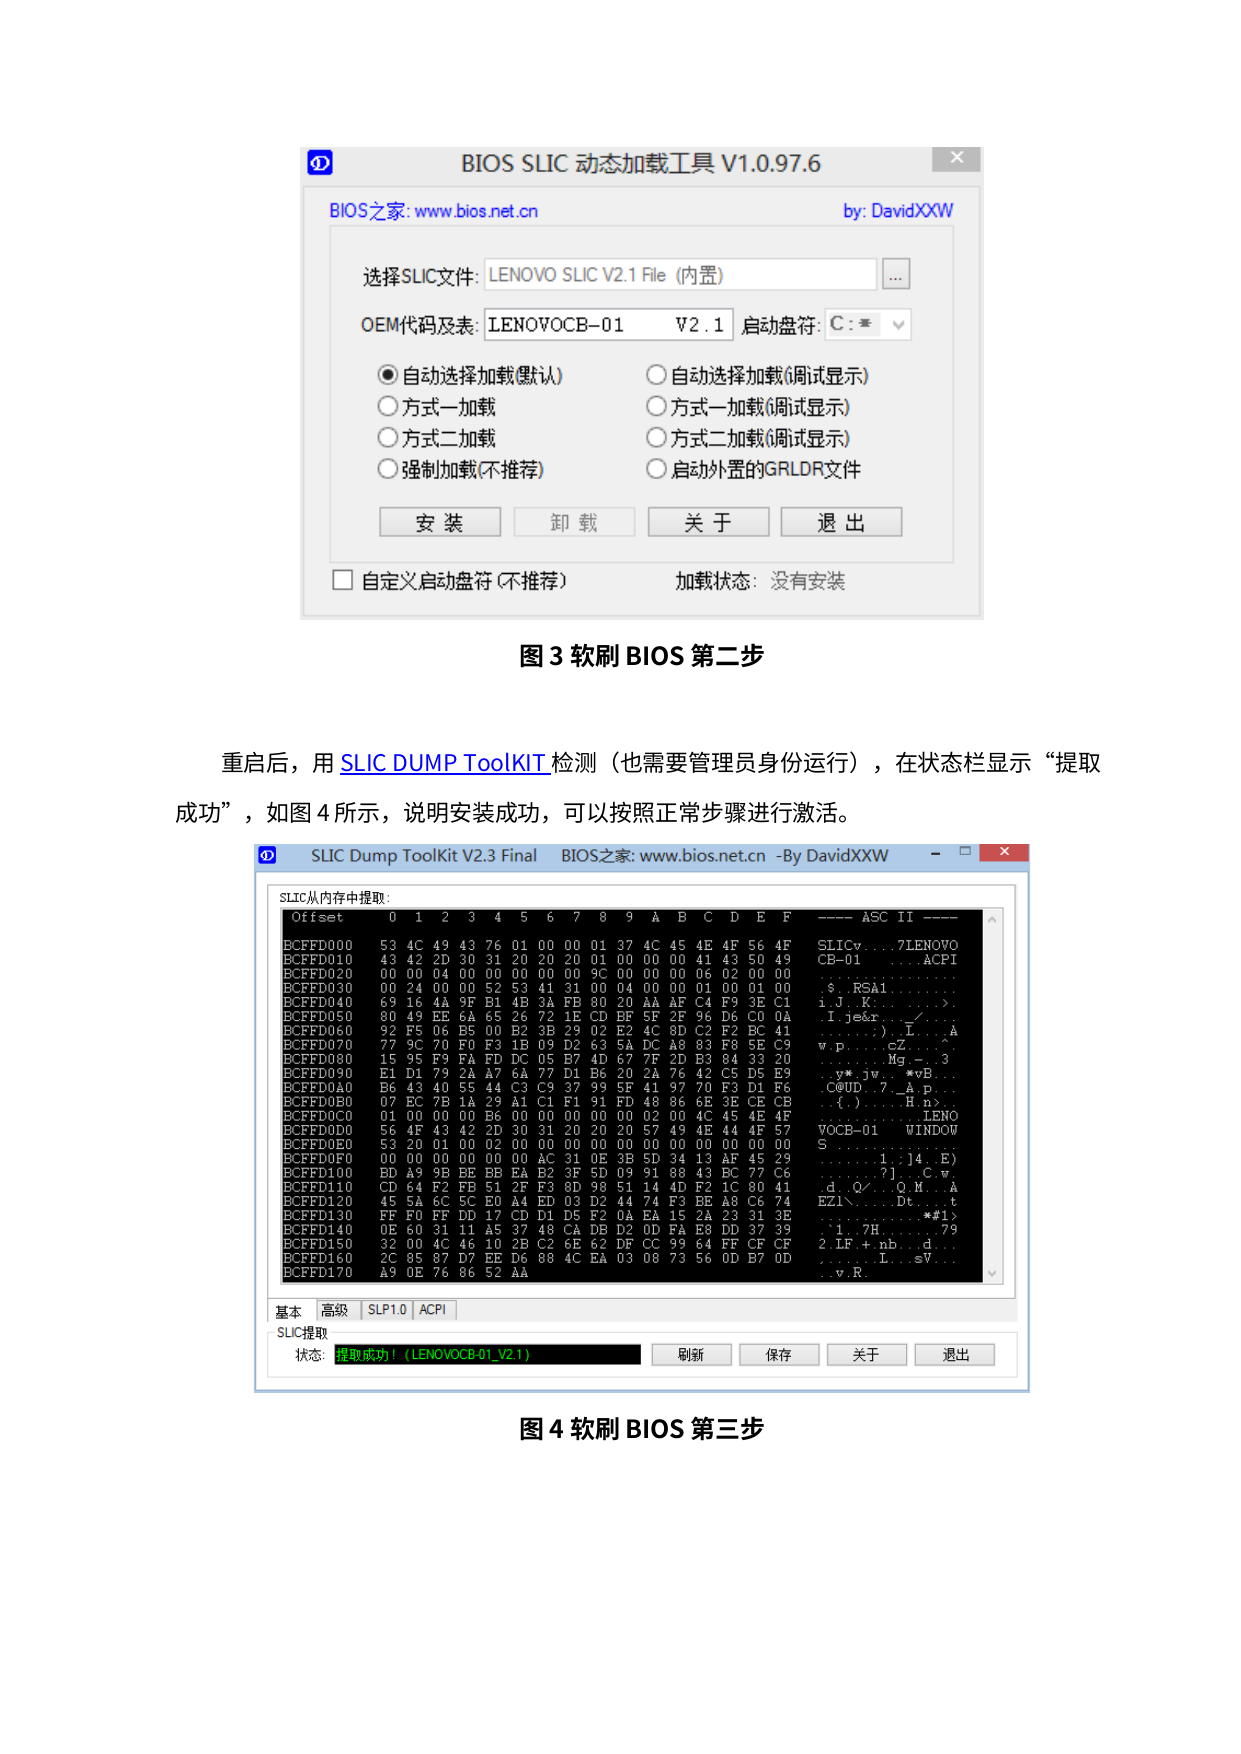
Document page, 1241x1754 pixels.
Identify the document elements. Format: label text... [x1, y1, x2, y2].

text 图3 软刷BIOS第二步 [175, 636, 1109, 672]
picture [253, 844, 1031, 1393]
text 图4 软刷BIOS第三步 [175, 1409, 1109, 1446]
text 重启后，用SLIC DUMP ToolKIT检测（也需要管理员身份运行），在状态栏显示“提取成功”，如图4所示，说明安装成功，可以按照正常步骤进行激活。 [175, 745, 1109, 828]
picture [300, 147, 984, 620]
